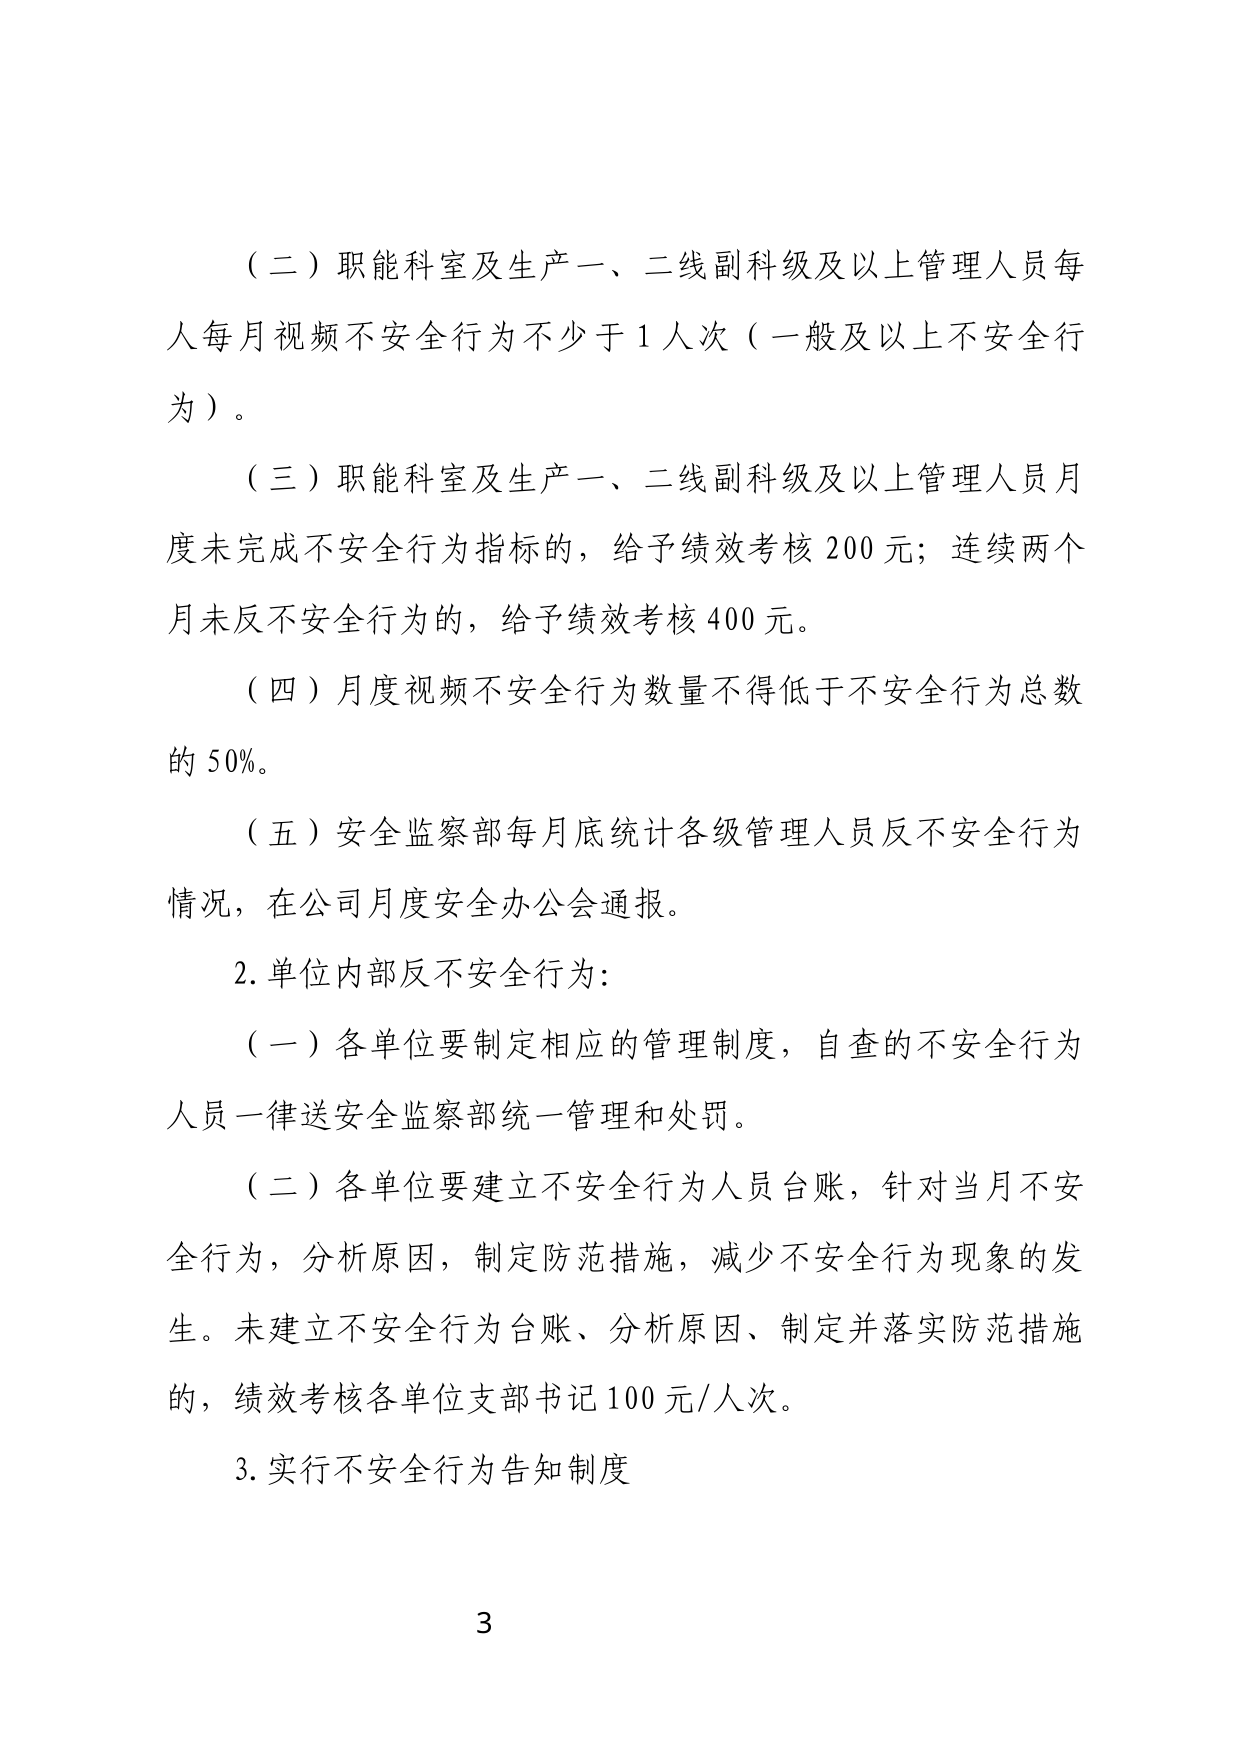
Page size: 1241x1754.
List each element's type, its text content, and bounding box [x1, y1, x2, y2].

text （五）安全监察部每月底统计各级管理人员反不安全行为情况，在公司月度安全办公会通报。 [165, 794, 1087, 936]
text （一）各单位要制定相应的管理制度，自查的不安全行为人员一律送安全监察部统一管理和处罚。 [165, 1007, 1087, 1148]
text （二）职能科室及生产一、二线副科级及以上管理人员每人每月视频不安全行为不少于1人次（一般及以上不安全行为）。 [165, 228, 1087, 440]
text 2.单位内部反不安全行为： [165, 936, 1087, 1007]
text 3.实行不安全行为告知制度 [165, 1432, 1087, 1503]
text （四）月度视频不安全行为数量不得低于不安全行为总数的50%。 [165, 653, 1087, 794]
text （三）职能科室及生产一、二线副科级及以上管理人员月度未完成不安全行为指标的，给予绩效考核200元；连续两个月未反不安全行为的，给予绩效考核400元。 [165, 440, 1087, 653]
text （二）各单位要建立不安全行为人员台账，针对当月不安全行为，分析原因，制定防范措施，减少不安全行为现象的发生。未建立不安全行为台账、分析原因、制定并落实防范措施的，绩效考核各单位支部书记100元/人次。 [165, 1148, 1087, 1432]
